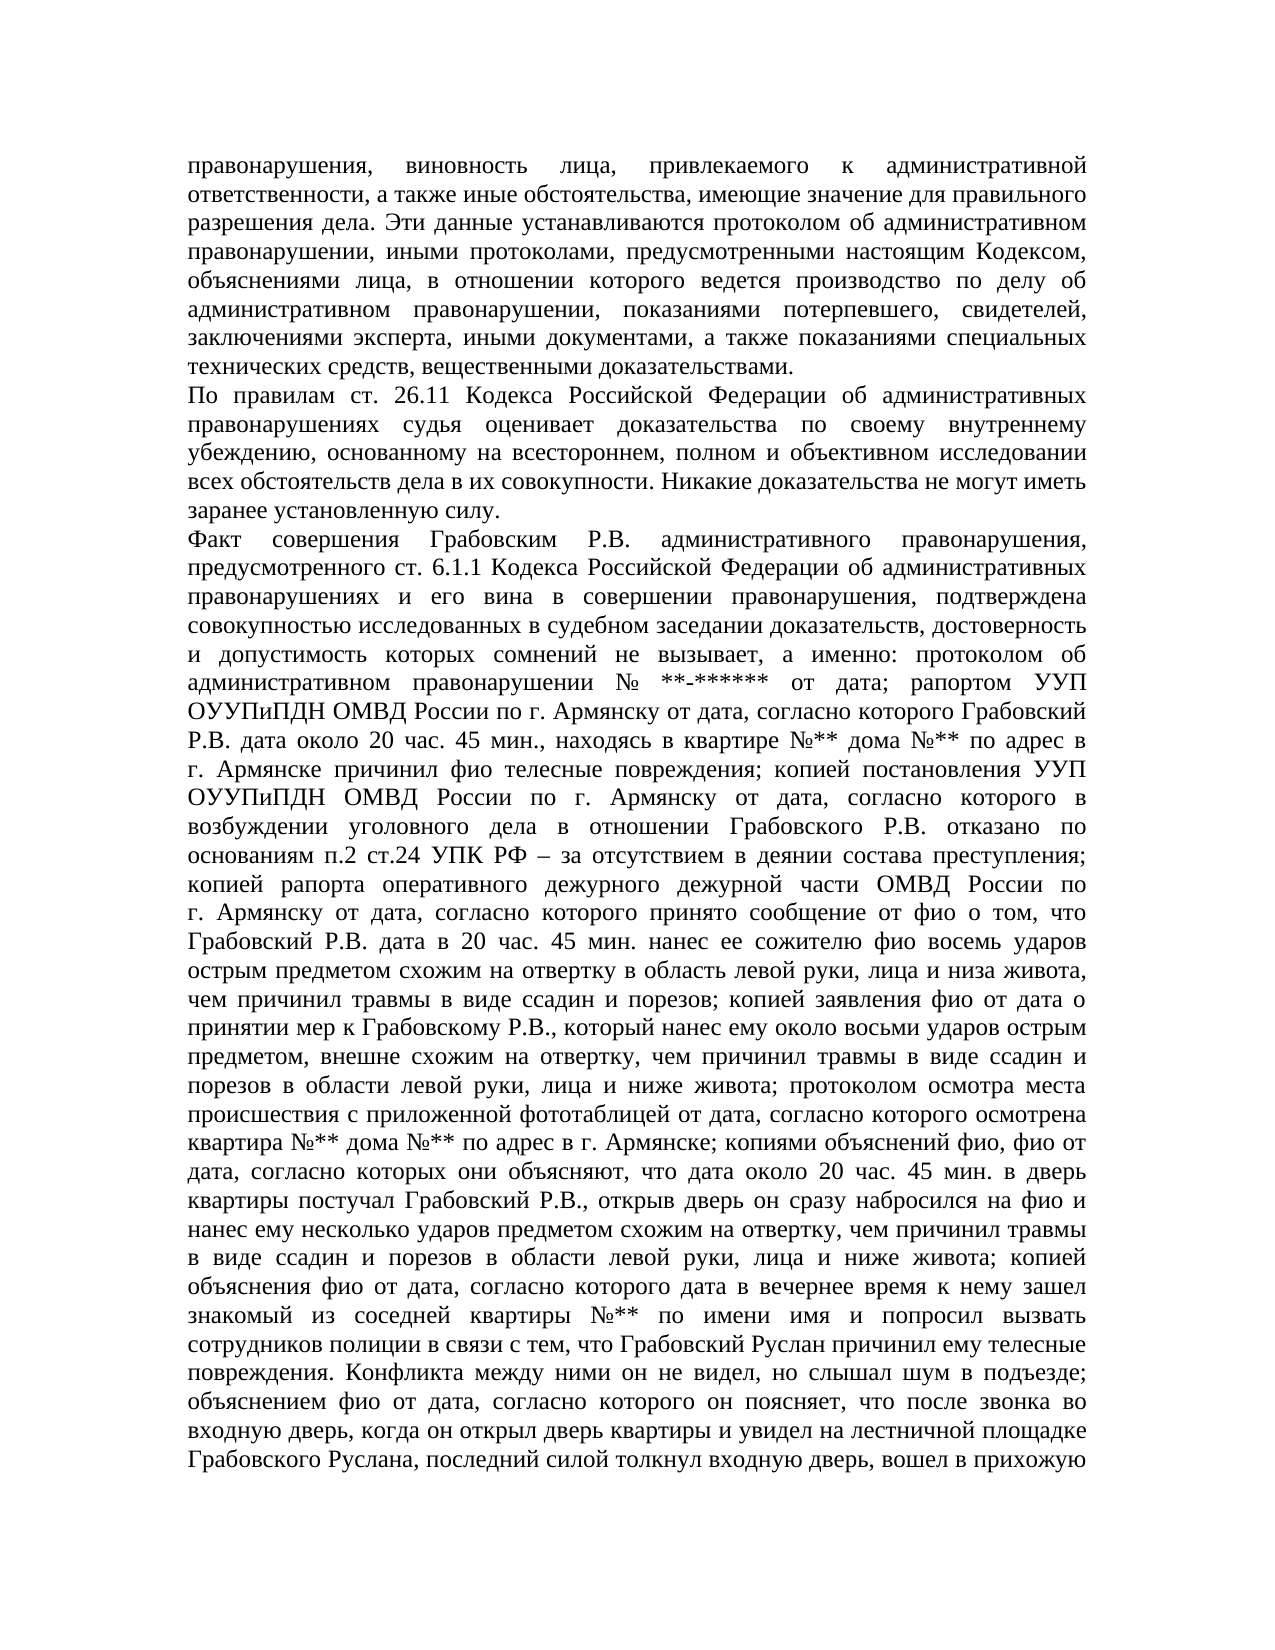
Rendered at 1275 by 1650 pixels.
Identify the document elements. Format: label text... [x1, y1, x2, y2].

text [187, 524, 1087, 1472]
text По правилам ст. 26.11 Кодекса Российской Федерации об административных правонарушениях судья оценивает доказательства по своему внутреннему убеждению, основанному на всестороннем, полном и объективном исследовании всех обстоятельств дела в их совокупности. Никакие доказательства не могут иметь заранее установленную силу. [187, 380, 1087, 524]
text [187, 150, 1087, 380]
